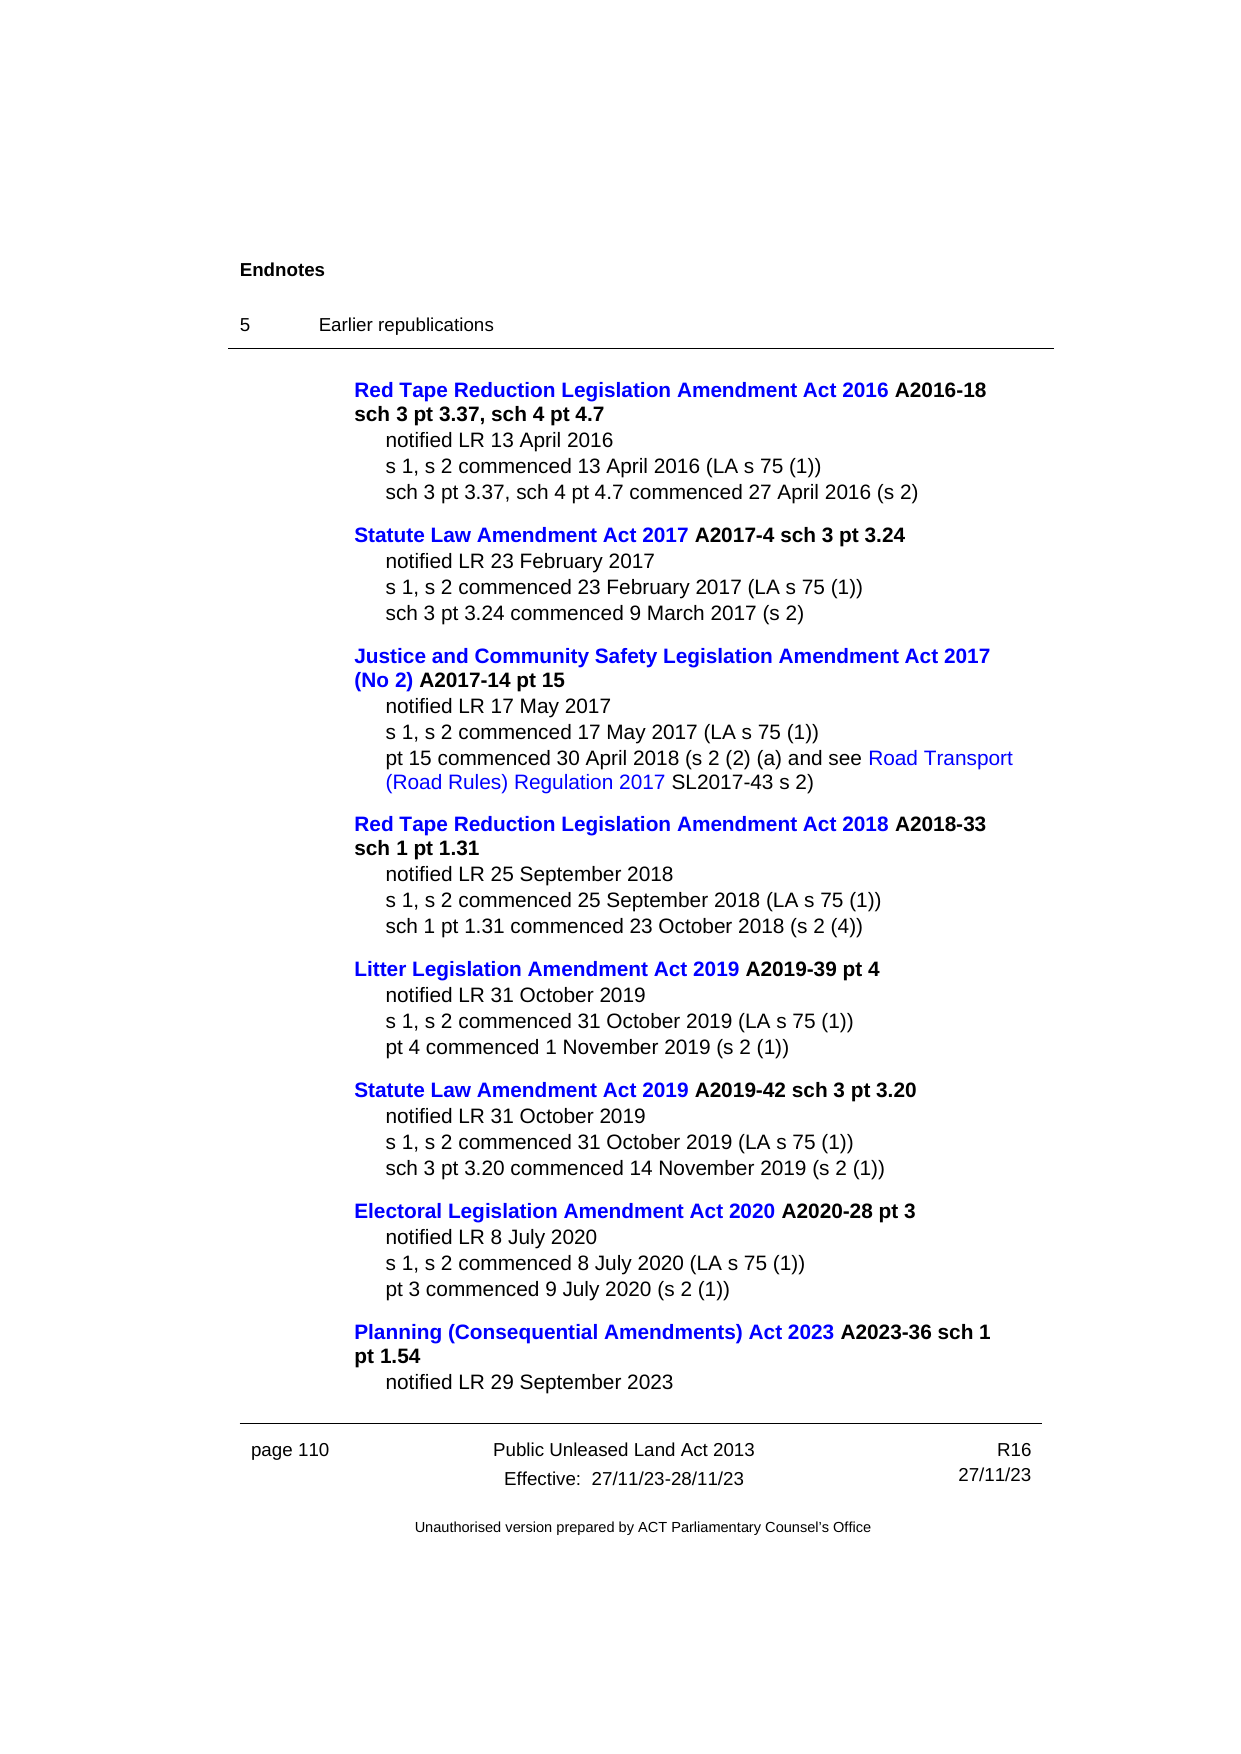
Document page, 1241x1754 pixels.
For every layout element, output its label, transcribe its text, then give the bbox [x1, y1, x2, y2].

text notified LR 23 February 2017 [385, 549, 1042, 573]
text notified LR 31 October 2019 [385, 983, 1042, 1007]
text notified LR 17 May 2017 [385, 693, 1042, 717]
text notified LR 29 September 2023 [385, 1369, 1042, 1393]
text sch 3 pt 3.24 commenced 9 March 2017 (s 2) [385, 601, 1042, 625]
text s 1, s 2 commenced 13 April 2016 (LA s 75 (1)) [385, 454, 1042, 478]
text notified LR 13 April 2016 [385, 428, 1042, 452]
text s 1, s 2 commenced 23 February 2017 (LA s 75 (1)) [385, 575, 1042, 599]
text s 1, s 2 commenced 31 October 2019 (LA s 75 (1)) [385, 1130, 1042, 1154]
text pt 3 commenced 9 July 2020 (s 2 (1)) [385, 1277, 1042, 1301]
text Electoral Legislation Amendment Act 2020 A2020-28 pt 3 [354, 1199, 1042, 1223]
text notified LR 25 September 2018 [385, 862, 1042, 886]
text s 1, s 2 commenced 8 July 2020 (LA s 75 (1)) [385, 1251, 1042, 1275]
text notified LR 8 July 2020 [385, 1225, 1042, 1249]
text pt 4 commenced 1 November 2019 (s 2 (1)) [385, 1035, 1042, 1059]
text s 1, s 2 commenced 17 May 2017 (LA s 75 (1)) [385, 719, 1042, 743]
text Red Tape Reduction Legislation Amendment Act 2016 A2016-18 sch 3 pt 3.37, sch 4 pt 4.7 [354, 378, 1042, 426]
text Planning (Consequential Amendments) Act 2023 A2023-36 sch 1 pt 1.54 [354, 1319, 1042, 1367]
text sch 3 pt 3.37, sch 4 pt 4.7 commenced 27 April 2016 (s 2) [385, 480, 1042, 504]
text Justice and Community Safety Legislation Amendment Act 2017 (No 2) A2017-14 pt 15 [354, 643, 1042, 691]
text pt 15 commenced 30 April 2018 (s 2 (2) (a) and see Road Transport (Road Rules) Regulation 2017 SL2017-43 s 2) [385, 746, 1042, 793]
text notified LR 31 October 2019 [385, 1104, 1042, 1128]
text sch 1 pt 1.31 commenced 23 October 2018 (s 2 (4)) [385, 914, 1042, 938]
text s 1, s 2 commenced 31 October 2019 (LA s 75 (1)) [385, 1009, 1042, 1033]
text Red Tape Reduction Legislation Amendment Act 2018 A2018-33 sch 1 pt 1.31 [354, 812, 1042, 860]
text Litter Legislation Amendment Act 2019 A2019-39 pt 4 [354, 957, 1042, 981]
text Statute Law Amendment Act 2017 A2017-4 sch 3 pt 3.24 [354, 523, 1042, 547]
text s 1, s 2 commenced 25 September 2018 (LA s 75 (1)) [385, 888, 1042, 912]
text Statute Law Amendment Act 2019 A2019-42 sch 3 pt 3.20 [354, 1078, 1042, 1102]
text sch 3 pt 3.20 commenced 14 November 2019 (s 2 (1)) [385, 1156, 1042, 1180]
